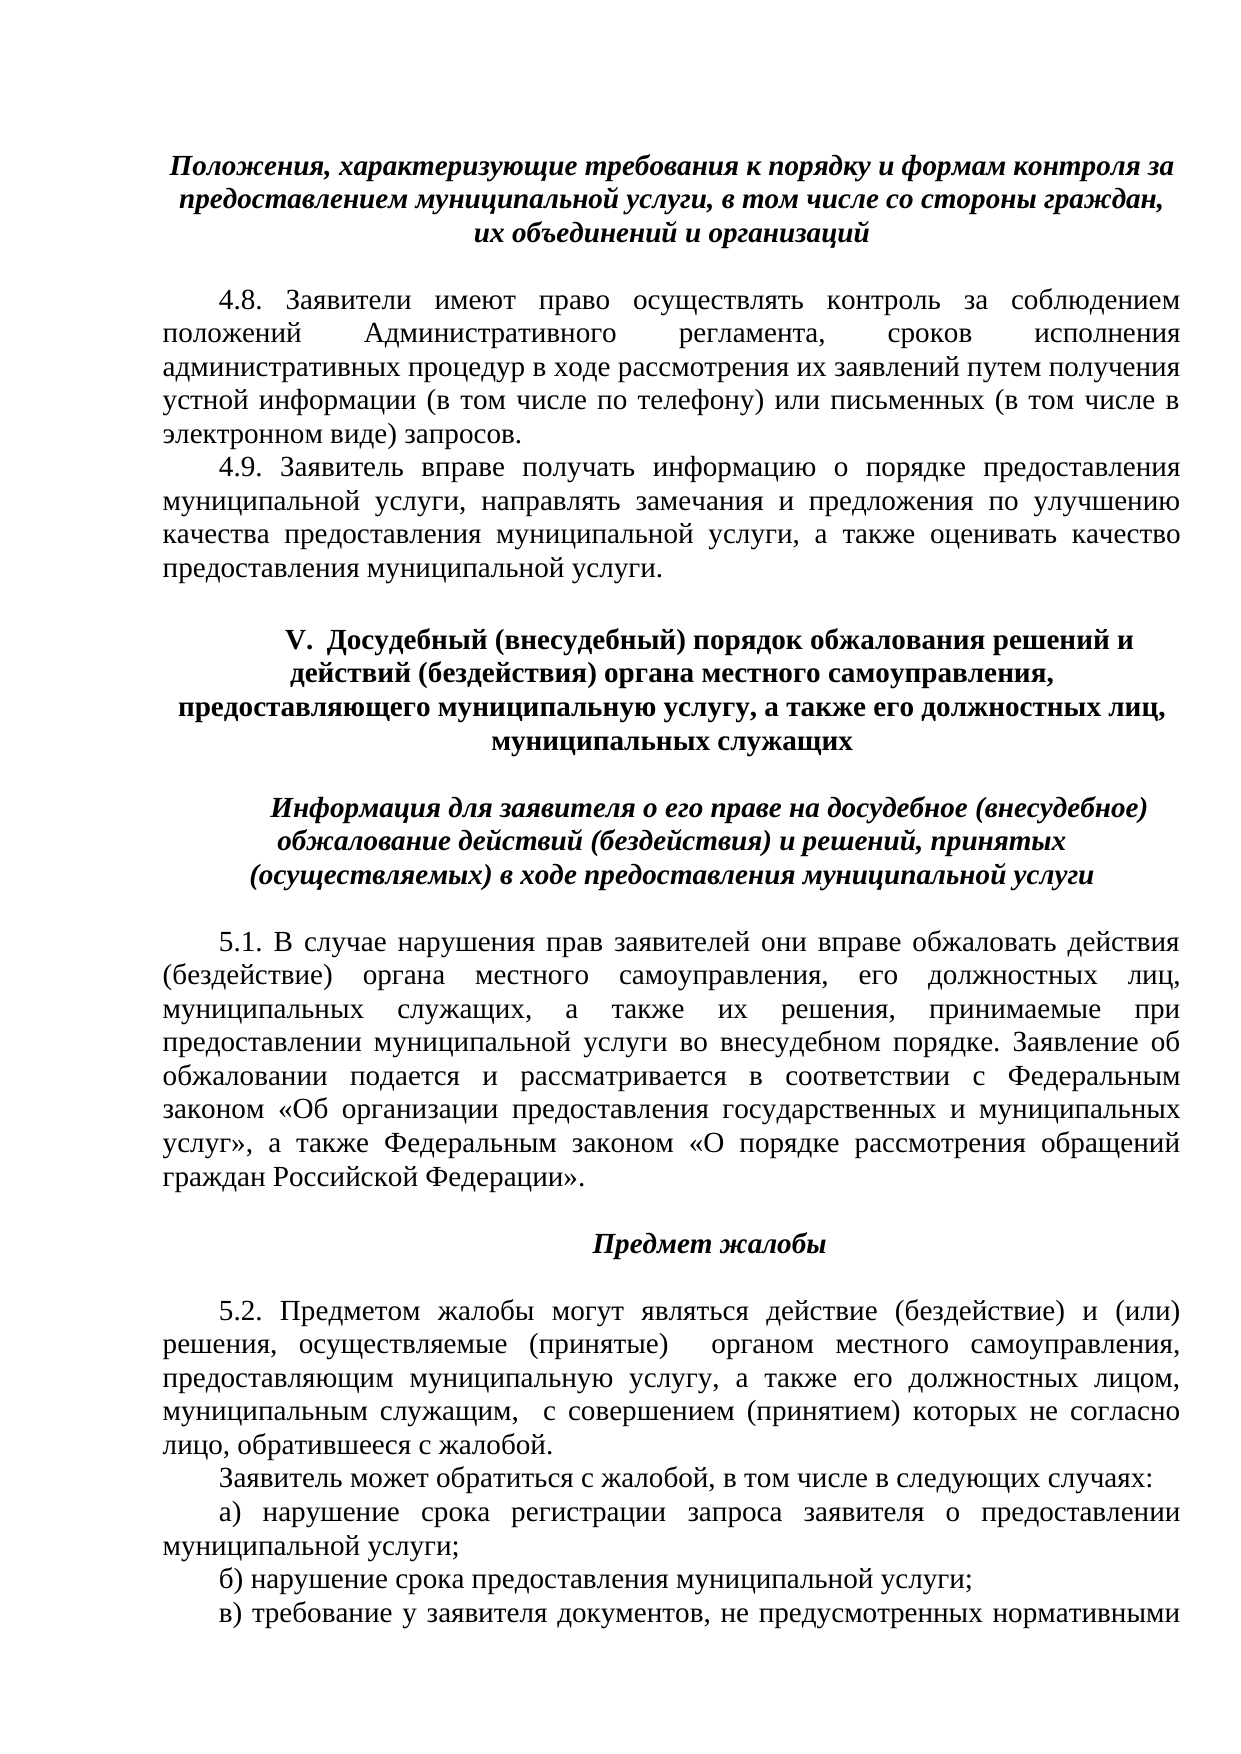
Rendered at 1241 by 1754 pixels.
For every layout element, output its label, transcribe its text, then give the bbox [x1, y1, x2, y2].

text 5.1. В случае нарушения прав заявителей они вправе обжаловать действия (бездействие) органа местного самоуправления, его должностных лиц, муниципальных служащих, а также их решения, принимаемые при предоставлении муниципальной услуги во внесудебном порядке. Заявление об обжаловании подается и рассматривается в соответствии с Федеральным законом «Об организации предоставления государственных и муниципальных услуг», а также Федеральным законом «О порядке рассмотрения обращений граждан Российской Федерации». [162, 924, 1181, 1192]
text б) нарушение срока предоставления муниципальной услуги; [162, 1561, 1181, 1595]
text Предмет жалобы [162, 1226, 1181, 1259]
text а) нарушение срока регистрации запроса заявителя о предоставлении муниципальной услуги; [162, 1494, 1181, 1561]
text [162, 1595, 1181, 1628]
text Положения, характеризующие требования к порядку и формам контроля за предоставлением муниципальной услуги, в том числе со стороны граждан, их объединений и организаций [162, 148, 1181, 248]
text 4.9. Заявитель вправе получать информацию о порядке предоставления муниципальной услуги, направлять замечания и предложения по улучшению качества предоставления муниципальной услуги, а также оценивать качество предоставления муниципальной услуги. [162, 449, 1181, 584]
text V. Досудебный (внесудебный) порядок обжалования решений и действий (бездействия) органа местного самоуправления, предоставляющего муниципальную услугу, а также его должностных лиц, муниципальных служащих [162, 622, 1181, 756]
text Информация для заявителя о его праве на досудебное (внесудебное) обжалование действий (бездействия) и решений, принятых (осуществляемых) в ходе предоставления муниципальной услуги [162, 790, 1181, 890]
text 5.2. Предметом жалобы могут являться действие (бездействие) и (или) решения, осуществляемые (принятые) органом местного самоуправления, предоставляющим муниципальную услугу, а также его должностных лицом, муниципальным служащим, с совершением (принятием) которых не согласно лицо, обратившееся с жалобой. [162, 1293, 1181, 1461]
text 4.8. Заявители имеют право осуществлять контроль за соблюдением положений Административного регламента, сроков исполнения административных процедур в ходе рассмотрения их заявлений путем получения устной информации (в том числе по телефону) или письменных (в том числе в электронном виде) запросов. [162, 282, 1181, 449]
text Заявитель может обратиться с жалобой, в том числе в следующих случаях: [162, 1461, 1181, 1494]
